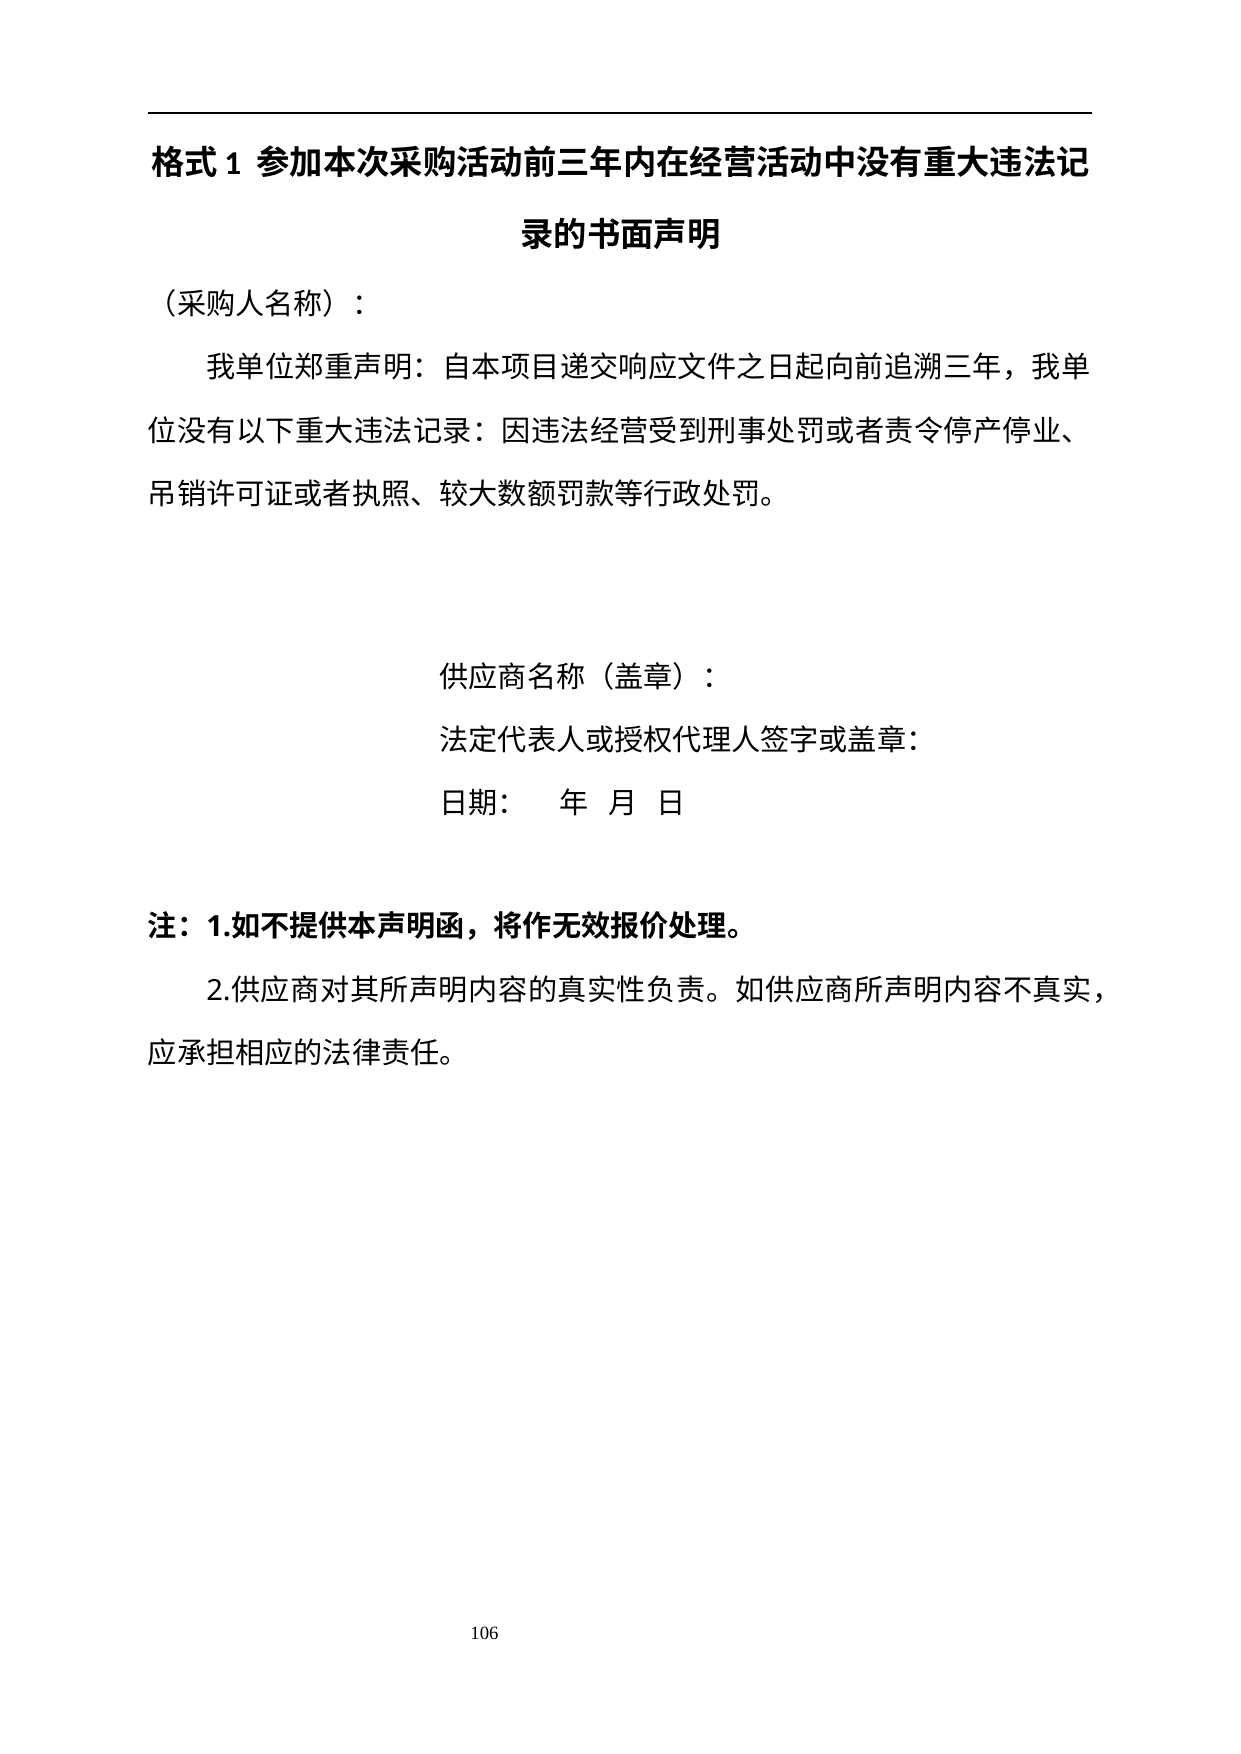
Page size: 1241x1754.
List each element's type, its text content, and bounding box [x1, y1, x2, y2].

text 注：1.如不提供本声明函，将作无效报价处理。 [148, 903, 1092, 945]
text （采购人名称）： [148, 280, 1092, 323]
text 法定代表人或授权代理人签字或盖章： [439, 717, 1092, 759]
text 我单位郑重声明：自本项目递交响应文件之日起向前追溯三年，我单位没有以下重大违法记录：因违法经营受到刑事处罚或者责令停产停业、吊销许可证或者执照、较大数额罚款等行政处罚。 [148, 344, 1092, 513]
text 格式1 参加本次采购活动前三年内在经营活动中没有重大违法记录的书面声明 [148, 136, 1092, 256]
text 日期： 年 月 日 [439, 780, 1092, 822]
text 供应商名称（盖章）： [439, 653, 1092, 695]
text 2.供应商对其所声明内容的真实性负责。如供应商所声明内容不真实，应承担相应的法律责任。 [148, 966, 1092, 1072]
